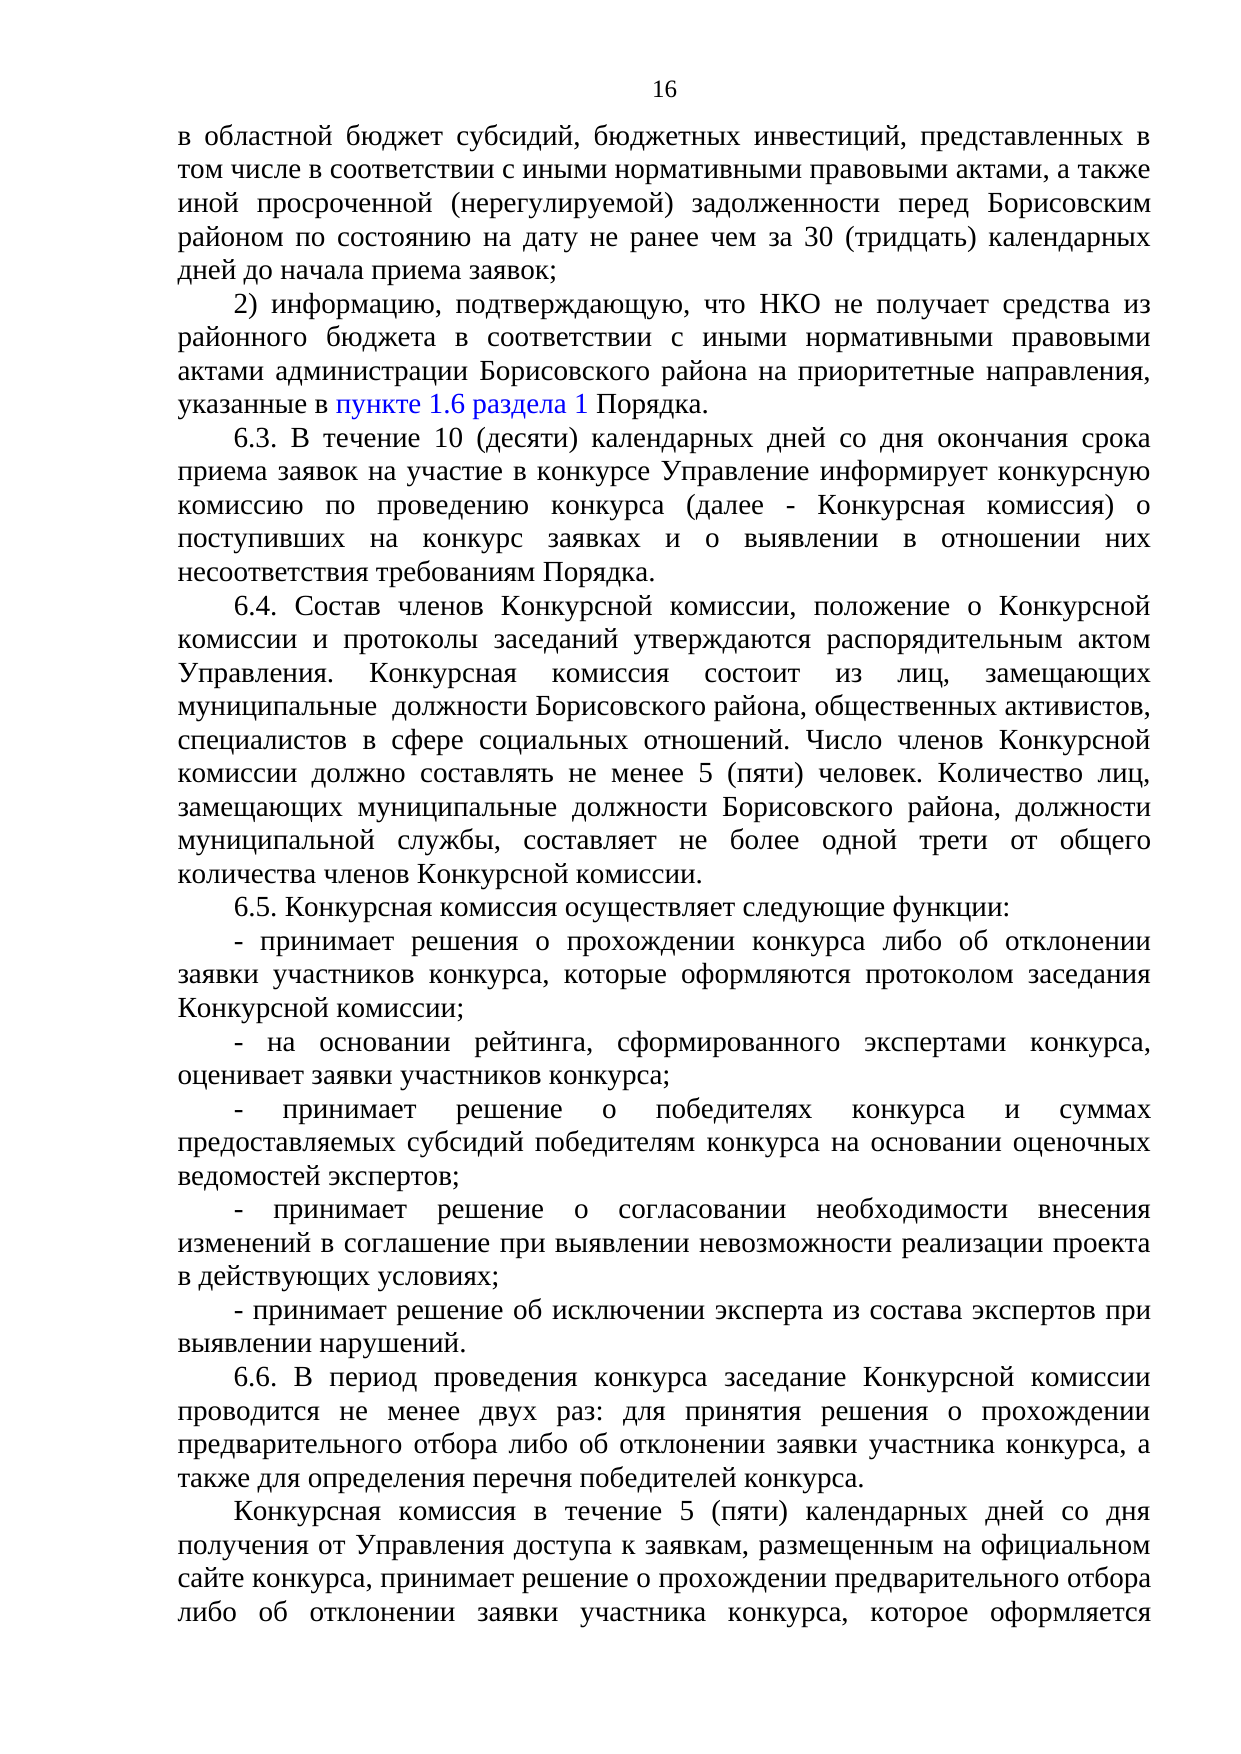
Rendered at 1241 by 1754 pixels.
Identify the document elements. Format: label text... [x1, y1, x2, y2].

text - принимает решение о победителях конкурса и суммах предоставляемых субсидий победителям конкурса на основании оценочных ведомостей экспертов; [177, 1091, 1152, 1191]
text 6.6. В период проведения конкурса заседание Конкурсной комиссии проводится не менее двух раз: для принятия решения о прохождении предварительного отбора либо об отклонении заявки участника конкурса, а также для определения перечня победителей конкурса. [177, 1359, 1152, 1493]
text - на основании рейтинга, сформированного экспертами конкурса, оценивает заявки участников конкурса; [177, 1024, 1152, 1091]
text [177, 1493, 1152, 1627]
text 6.5. Конкурсная комиссия осуществляет следующие функции: [177, 889, 1152, 923]
text 2) информацию, подтверждающую, что НКО не получает средства из районного бюджета в соответствии с иными нормативными правовыми актами администрации Борисовского района на приоритетные направления, указанные в пункте 1.6 раздела 1 Порядка. [177, 286, 1152, 420]
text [177, 118, 1152, 286]
text 6.4. Состав членов Конкурсной комиссии, положение о Конкурсной комиссии и протоколы заседаний утверждаются распорядительным актом Управления. Конкурсная комиссия состоит из лиц, замещающих муниципальные должности Борисовского района, общественных активистов, специалистов в сфере социальных отношений. Число членов Конкурсной комиссии должно составлять не менее 5 (пяти) человек. Количество лиц, замещающих муниципальные должности Борисовского района, должности муниципальной службы, составляет не более одной трети от общего количества членов Конкурсной комиссии. [177, 588, 1152, 889]
text 6.3. В течение 10 (десяти) календарных дней со дня окончания срока приема заявок на участие в конкурсе Управление информирует конкурсную комиссию по проведению конкурса (далее - Конкурсная комиссия) о поступивших на конкурс заявках и о выявлении в отношении них несоответствия требованиям Порядка. [177, 420, 1152, 588]
text - принимает решения о прохождении конкурса либо об отклонении заявки участников конкурса, которые оформляются протоколом заседания Конкурсной комиссии; [177, 923, 1152, 1024]
text - принимает решение о согласовании необходимости внесения изменений в соглашение при выявлении невозможности реализации проекта в действующих условиях; [177, 1191, 1152, 1292]
text - принимает решение об исключении эксперта из состава экспертов при выявлении нарушений. [177, 1292, 1152, 1359]
